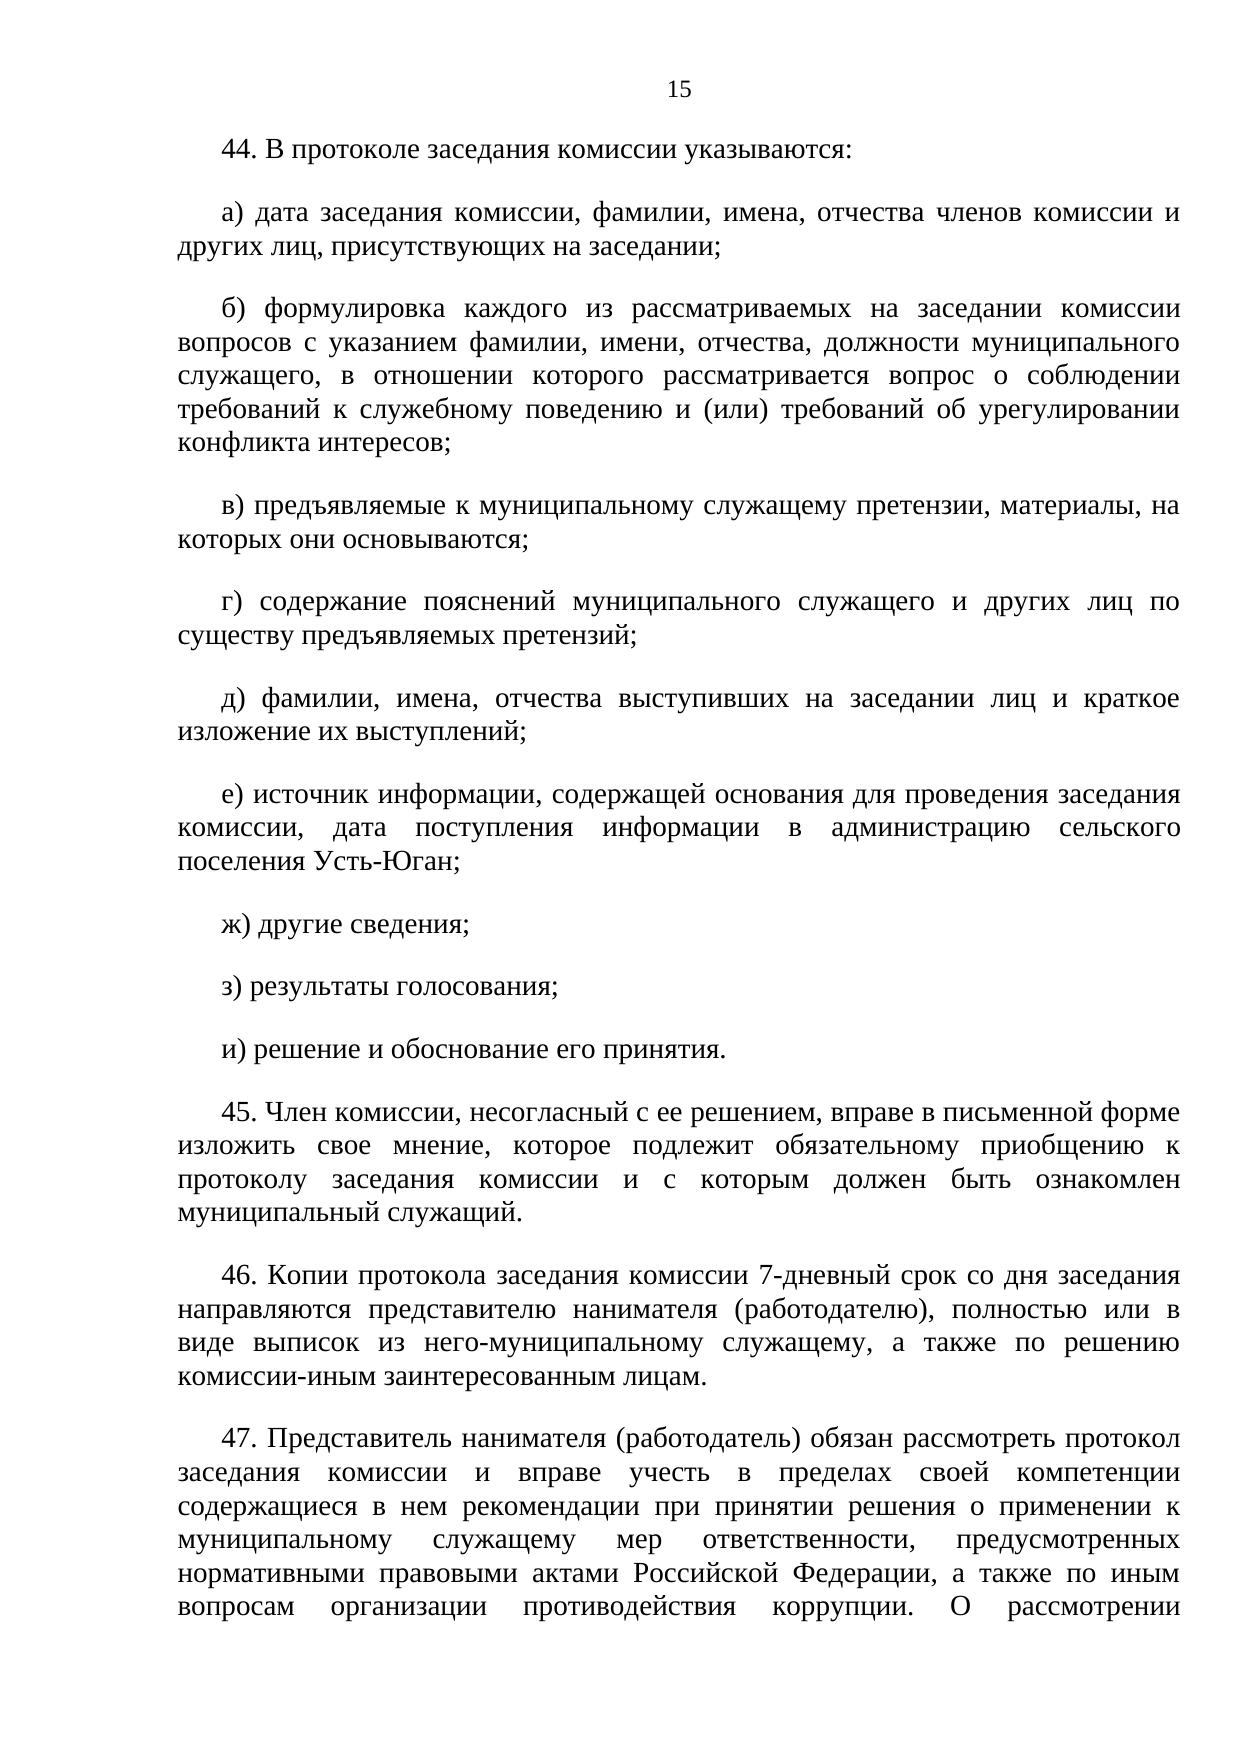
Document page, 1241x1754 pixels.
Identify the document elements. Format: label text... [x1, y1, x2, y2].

text г) содержание пояснений муниципального служащего и других лиц по существу предъявляемых претензий; [177, 583, 1181, 651]
text з) результаты голосования; [177, 968, 1181, 1002]
text ж) другие сведения; [177, 906, 1181, 939]
text е) источник информации, содержащей основания для проведения заседания комиссии, дата поступления информации в администрацию сельского поселения Усть-Юган; [177, 776, 1181, 877]
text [177, 1421, 1181, 1622]
text д) фамилии, имена, отчества выступивших на заседании лиц и краткое изложение их выступлений; [177, 680, 1181, 747]
text а) дата заседания комиссии, фамилии, имена, отчества членов комиссии и других лиц, присутствующих на заседании; [177, 194, 1181, 261]
text б) формулировка каждого из рассматриваемых на заседании комиссии вопросов с указанием фамилии, имени, отчества, должности муниципального служащего, в отношении которого рассматривается вопрос о соблюдении требований к служебному поведению и (или) требований об урегулировании конфликта интересов; [177, 290, 1181, 458]
text и) решение и обоснование его принятия. [177, 1031, 1181, 1065]
text в) предъявляемые к муниципальному служащему претензии, материалы, на которых они основываются; [177, 487, 1181, 554]
text 45. Член комиссии, несогласный с ее решением, вправе в письменной форме изложить свое мнение, которое подлежит обязательному приобщению к протоколу заседания комиссии и с которым должен быть ознакомлен муниципальный служащий. [177, 1094, 1181, 1228]
text 44. В протоколе заседания комиссии указываются: [177, 131, 1181, 165]
text 46. Копии протокола заседания комиссии 7-дневный срок со дня заседания направляются представителю нанимателя (работодателю), полностью или в виде выписок из него-муниципальному служащему, а также по решению комиссии-иным заинтересованным лицам. [177, 1257, 1181, 1391]
